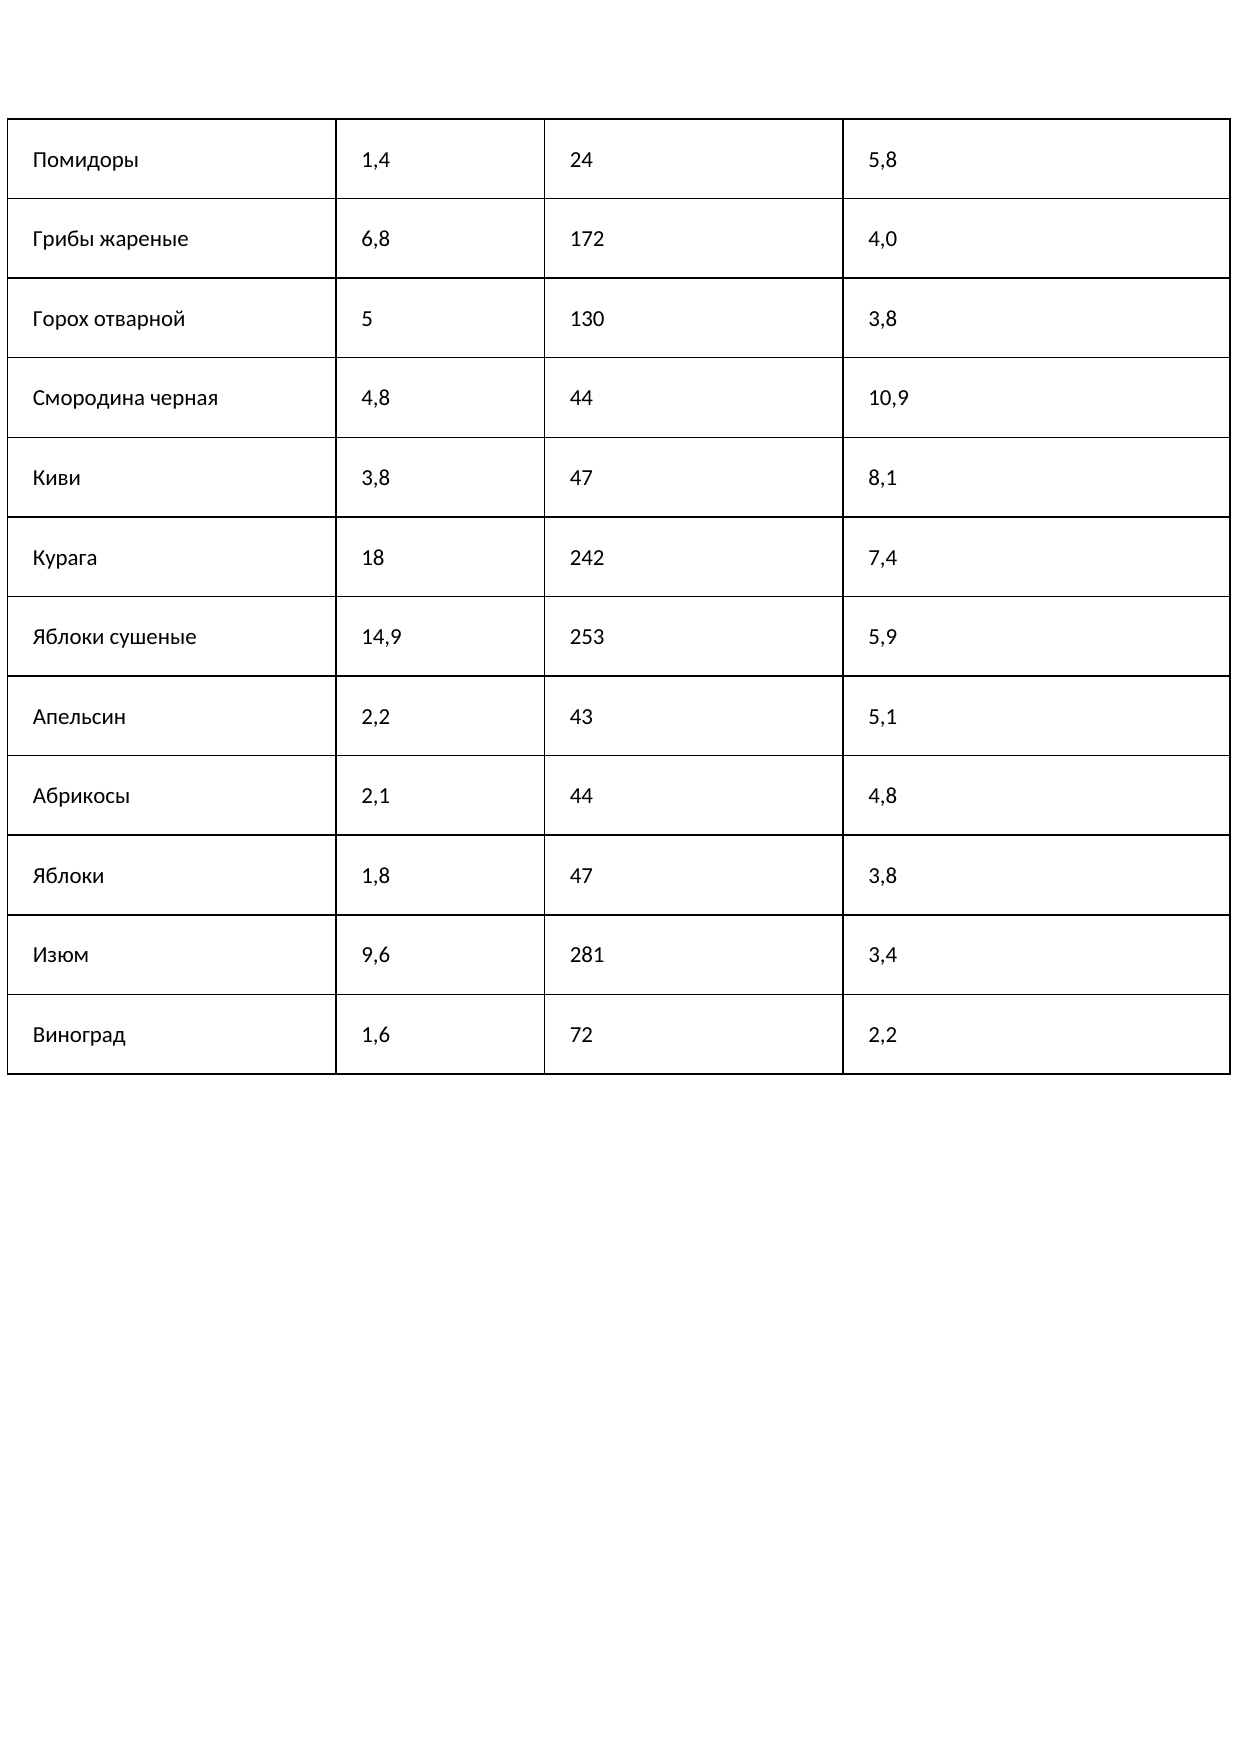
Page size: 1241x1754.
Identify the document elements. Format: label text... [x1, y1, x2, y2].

table_cell 3,8 [337, 438, 544, 516]
table_cell Виноград [8, 995, 335, 1073]
table_cell 253 [545, 597, 842, 675]
table_cell 44 [545, 756, 842, 834]
table_cell 24 [545, 120, 842, 198]
table_cell Смородина черная [8, 358, 335, 436]
table_cell 1,4 [337, 120, 544, 198]
table_cell 1,8 [337, 836, 544, 914]
table_cell Изюм [8, 916, 335, 993]
table_cell 5,1 [844, 677, 1229, 755]
table_cell 14,9 [337, 597, 544, 675]
table_cell 3,8 [844, 836, 1229, 914]
table_cell Курага [8, 518, 335, 596]
table_cell 2,2 [844, 995, 1229, 1073]
table_cell Грибы жареные [8, 199, 335, 277]
table_cell 44 [545, 358, 842, 436]
table_cell 4,0 [844, 199, 1229, 277]
table_cell Горох отварной [8, 279, 335, 357]
table_cell 1,6 [337, 995, 544, 1073]
table_cell 4,8 [337, 358, 544, 436]
table_cell 47 [545, 438, 842, 516]
table_cell 130 [545, 279, 842, 357]
table_cell 242 [545, 518, 842, 596]
table_cell Киви [8, 438, 335, 516]
table_cell 5,8 [844, 120, 1229, 198]
table_cell Яблоки сушеные [8, 597, 335, 675]
table_cell 2,1 [337, 756, 544, 834]
table_cell 4,8 [844, 756, 1229, 834]
table_cell 172 [545, 199, 842, 277]
table_cell 7,4 [844, 518, 1229, 596]
table_cell 3,8 [844, 279, 1229, 357]
table_cell 43 [545, 677, 842, 755]
table_cell 9,6 [337, 916, 544, 993]
table_cell 6,8 [337, 199, 544, 277]
table_cell 3,4 [844, 916, 1229, 993]
table_cell 8,1 [844, 438, 1229, 516]
table_cell 5 [337, 279, 544, 357]
table_cell Абрикосы [8, 756, 335, 834]
table_cell Яблоки [8, 836, 335, 914]
table_cell 47 [545, 836, 842, 914]
table_cell 2,2 [337, 677, 544, 755]
table_cell 18 [337, 518, 544, 596]
table_cell 72 [545, 995, 842, 1073]
table_cell Апельсин [8, 677, 335, 755]
table_cell Помидоры [8, 120, 335, 198]
table_cell 281 [545, 916, 842, 993]
table_cell 5,9 [844, 597, 1229, 675]
table_cell 10,9 [844, 358, 1229, 436]
